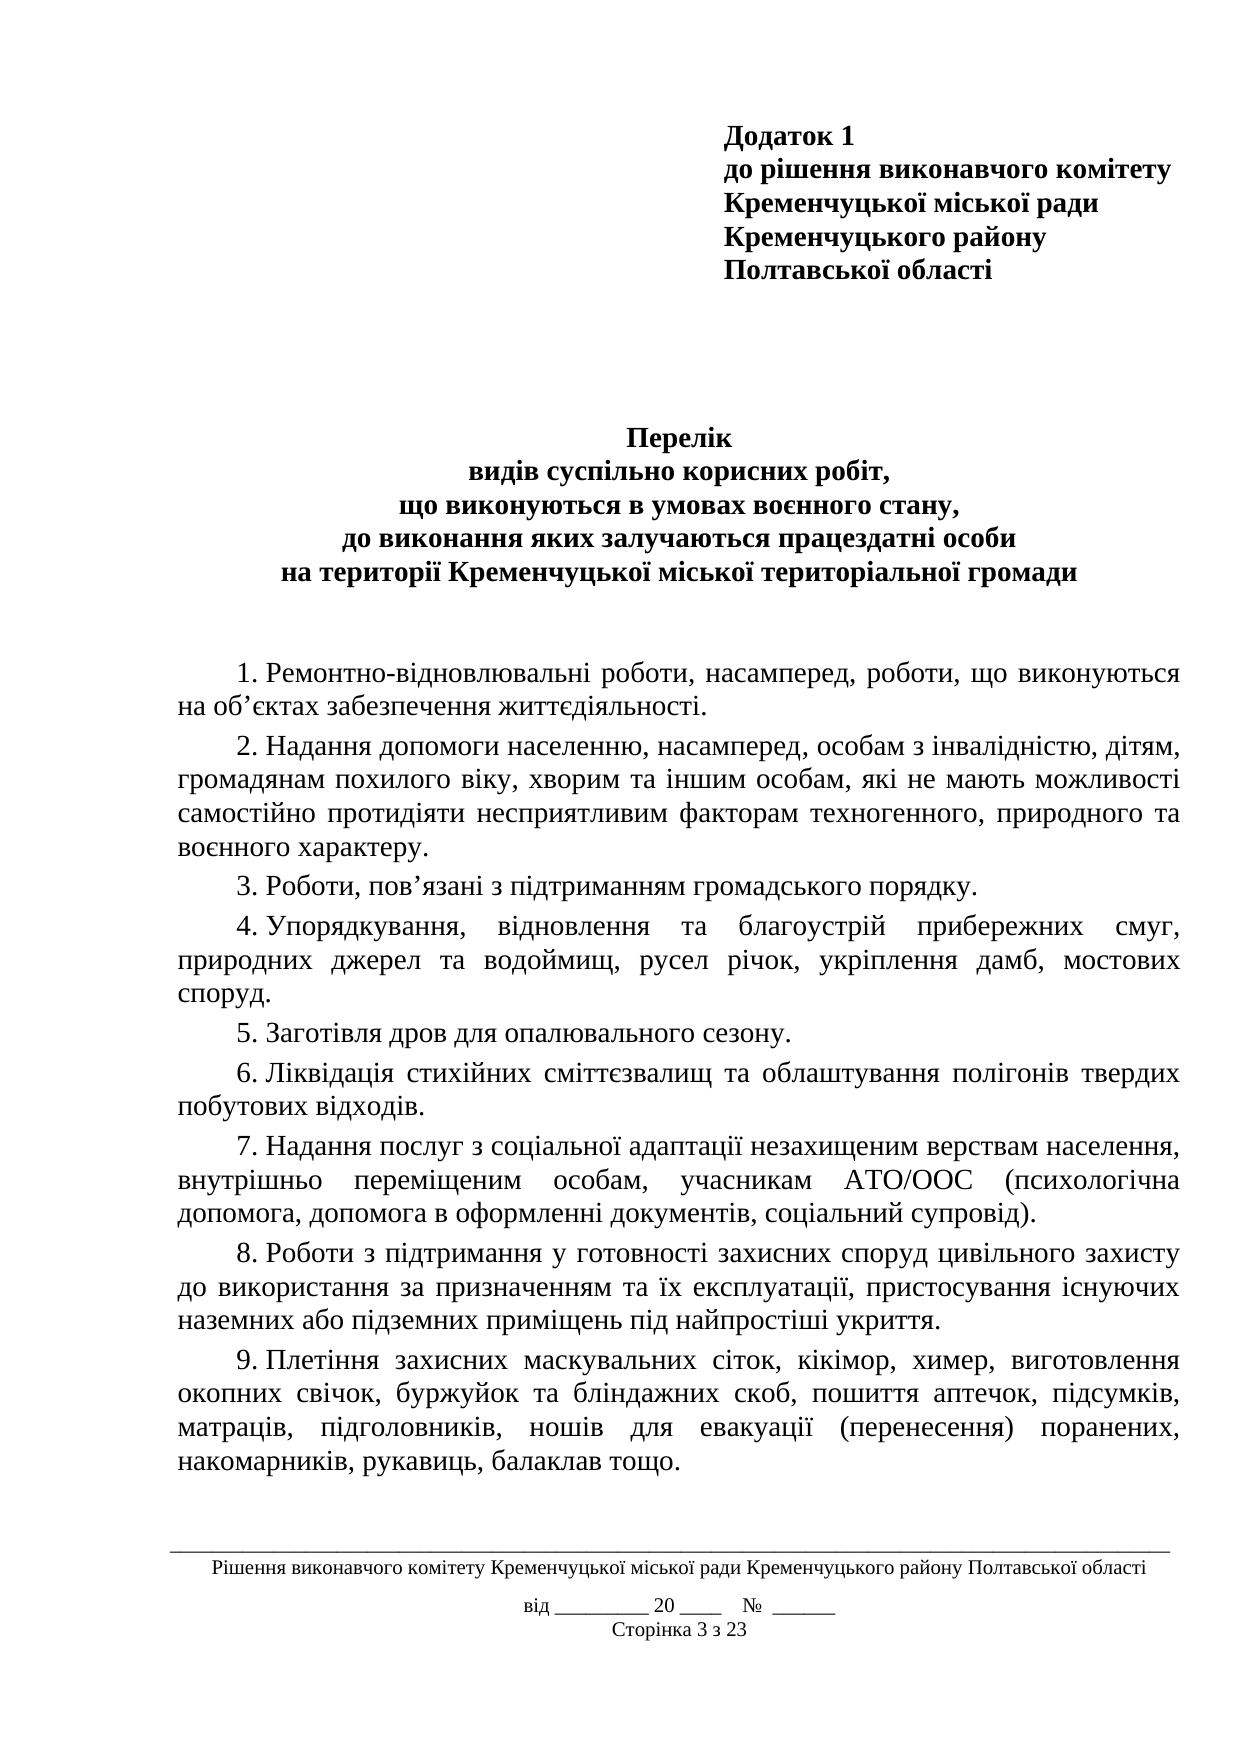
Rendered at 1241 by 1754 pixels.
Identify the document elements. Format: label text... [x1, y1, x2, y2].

text Додаток 1 [177, 118, 1181, 152]
text Полтавської області [177, 252, 1181, 286]
text 3. Роботи, пов’язані з підтриманням громадського порядку. [177, 868, 1181, 902]
text видів суспільно корисних робіт, [177, 453, 1181, 487]
text Кременчуцької міської ради [177, 185, 1181, 219]
text 1. Ремонтно-відновлювальні роботи, насамперед, роботи, що виконуються на об’єктах забезпечення життєдіяльності. [177, 655, 1181, 722]
text 9. Плетіння захисних маскувальних сіток, кікімор, химер, виготовлення окопних свічок, буржуйок та бліндажних скоб, пошиття аптечок, підсумків, матраців, підголовників, ношів для евакуації (перенесення) поранених, накомарників, рукавиць, балаклав тощо. [177, 1342, 1181, 1476]
text 7. Надання послуг з соціальної адаптації незахищеним верствам населення, внутрішньо переміщеним особам, учасникам АТО/ООС (психологічна допомога, допомога в оформленні документів, соціальний супровід). [177, 1128, 1181, 1229]
text 2. Надання допомоги населенню, насамперед, особам з інвалідністю, дітям, громадянам похилого віку, хворим та іншим особам, які не мають можливості самостійно протидіяти несприятливим факторам техногенного, природного та воєнного характеру. [177, 728, 1181, 862]
text на території Кременчуцької міської територіальної громади [177, 554, 1181, 588]
text 4. Упорядкування, відновлення та благоустрій прибережних смуг, природних джерел та водоймищ, русел річок, укріплення дамб, мостових споруд. [177, 908, 1181, 1009]
text Кременчуцького району [177, 219, 1181, 252]
text до рішення виконавчого комітету [177, 152, 1181, 185]
text 6. Ліквідація стихійних сміттєзвалищ та облаштування полігонів твердих побутових відходів. [177, 1055, 1181, 1122]
text 5. Заготівля дров для опалювального сезону. [177, 1015, 1181, 1049]
text 8. Роботи з підтримання у готовності захисних споруд цивільного захисту до використання за призначенням та їх експлуатації, пристосування існуючих наземних або підземних приміщень під найпростіші укриття. [177, 1235, 1181, 1336]
text що виконуються в умовах воєнного стану, [177, 487, 1181, 521]
text Перелік [177, 420, 1181, 453]
text до виконання яких залучаються працездатні особи [177, 521, 1181, 554]
